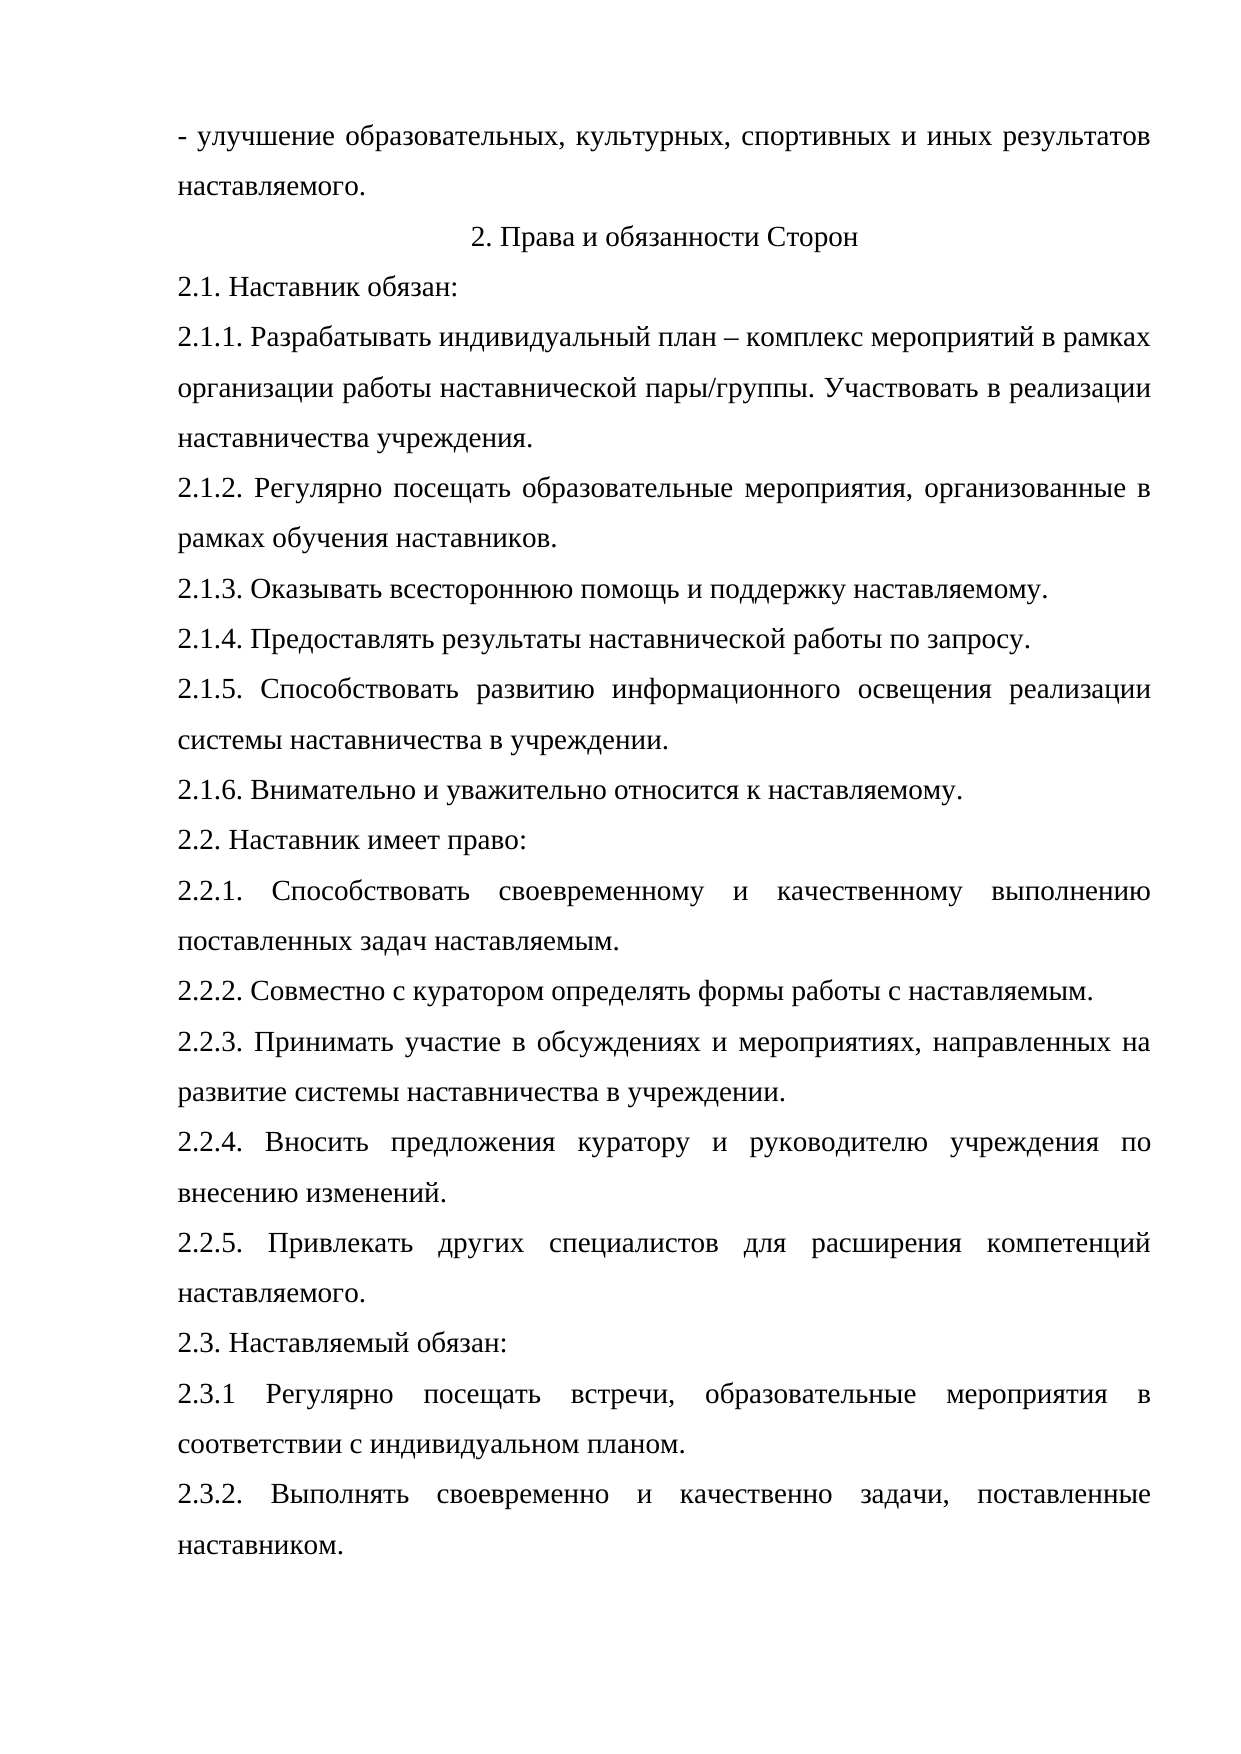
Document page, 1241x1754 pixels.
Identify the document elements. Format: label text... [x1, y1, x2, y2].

text 2.2.5. Привлекать других специалистов для расширения компетенций наставляемого. [177, 1225, 1152, 1309]
text 2.2.1. Способствовать своевременному и качественному выполнению поставленных задач наставляемым. [177, 873, 1152, 957]
text 2.1.2. Регулярно посещать образовательные мероприятия, организованные в рамках обучения наставников. [177, 470, 1152, 554]
text 2.2.4. Вносить предложения куратору и руководителю учреждения по внесению изменений. [177, 1124, 1152, 1208]
text 2.1.3. Оказывать всестороннюю помощь и поддержку наставляемому. [177, 571, 1152, 604]
text 2.1.1. Разрабатывать индивидуальный план – комплекс мероприятий в рамках организации работы наставнической пары/группы. Участвовать в реализации наставничества учреждения. [177, 319, 1152, 453]
text 2.1.4. Предоставлять результаты наставнической работы по запросу. [177, 621, 1152, 655]
text - улучшение образовательных, культурных, спортивных и иных результатов наставляемого. [177, 118, 1152, 202]
text 2.2.2. Совместно с куратором определять формы работы с наставляемым. [177, 973, 1152, 1007]
text 2.2.3. Принимать участие в обсуждениях и мероприятиях, направленных на развитие системы наставничества в учреждении. [177, 1024, 1152, 1108]
text 2.3. Наставляемый обязан: [177, 1326, 1152, 1359]
text 2. Права и обязанности Сторон [177, 219, 1152, 252]
text 2.2. Наставник имеет право: [177, 822, 1152, 856]
text 2.3.1 Регулярно посещать встречи, образовательные мероприятия в соответствии с индивидуальном планом. [177, 1376, 1152, 1460]
text 2.3.2. Выполнять своевременно и качественно задачи, поставленные наставником. [177, 1477, 1152, 1560]
text 2.1. Наставник обязан: [177, 269, 1152, 303]
text 2.1.5. Способствовать развитию информационного освещения реализации системы наставничества в учреждении. [177, 672, 1152, 755]
text 2.1.6. Внимательно и уважительно относится к наставляемому. [177, 772, 1152, 806]
